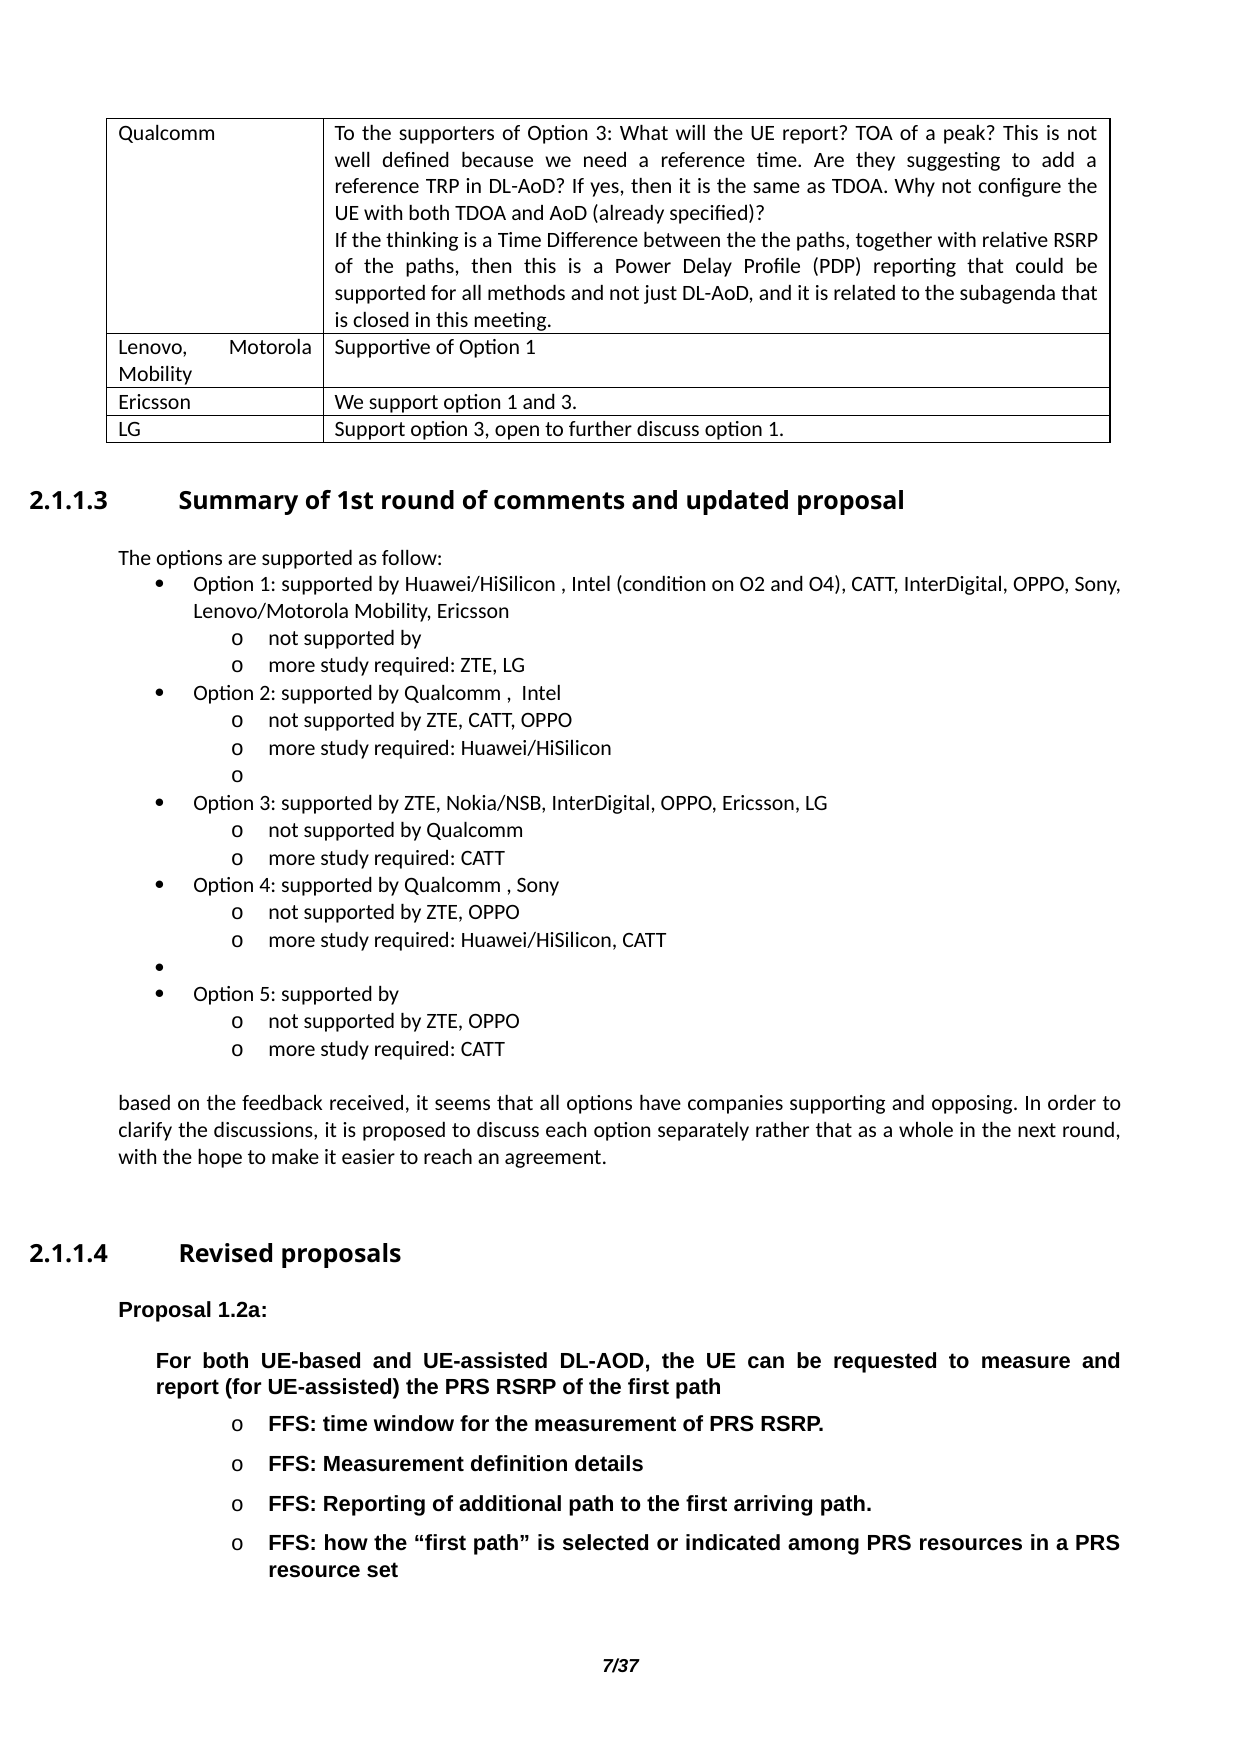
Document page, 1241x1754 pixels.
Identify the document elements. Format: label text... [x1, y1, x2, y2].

text The options are supported as follow: [118, 544, 1122, 570]
list Option 2: supported by Qualcomm , Intel [156, 679, 1122, 706]
subtitle Summary of 1st round of comments and updated proposal [29, 482, 1122, 517]
list more study required: Huawei/HiSilicon, CATT [231, 926, 1122, 954]
text For both UE-based and UE-assisted DL-AOD, the UE can be requested to measure and report (for UE-assisted) the PRS RSRP of the first path [156, 1348, 1122, 1399]
table_cell Qualcomm [107, 119, 323, 332]
list more study required: CATT [231, 1035, 1122, 1063]
table_cell To the supporters of Option 3: What will the UE report? TOA of a peak? This is not well defined because we need a reference time. Are they suggesting to add a reference TRP in DL-AoD? If yes, then it is the same as TDOA. Why not configure the UE with both TDOA and AoD (already specified)? If the thinking is a Time Difference between the the paths, together with relative RSRP of the paths, then this is a Power Delay Profile (PDP) reporting that could be supported for all methods and not just DL-AoD, and it is related to the subagenda that is closed in this meeting. [324, 119, 1109, 332]
list not supported by ZTE, OPPO [231, 898, 1122, 926]
list Option 5: supported by [156, 981, 1122, 1007]
table_cell Lenovo, Motorola Mobility [107, 334, 323, 387]
table_cell Ericsson [107, 388, 323, 414]
list more study required: CATT [231, 844, 1122, 872]
list Option 4: supported by Qualcomm , Sony [156, 872, 1122, 898]
list more study required: ZTE, LG [231, 651, 1122, 679]
table_cell LG [107, 416, 323, 442]
subtitle Revised proposals [29, 1235, 1122, 1269]
list FFS: Measurement definition details [231, 1451, 1122, 1478]
list FFS: time window for the measurement of PRS RSRP. [231, 1411, 1122, 1438]
list FFS: Reporting of additional path to the first arriving path. [231, 1491, 1122, 1518]
list Option 1: supported by Huawei/HiSilicon , Intel (condition on O2 and O4), CATT, InterDigital, OPPO, Sony, Lenovo/Motorola Mobility, Ericsson [156, 570, 1122, 624]
list Option 3: supported by ZTE, Nokia/NSB, InterDigital, OPPO, Ericsson, LG [156, 789, 1122, 816]
list more study required: Huawei/HiSilicon [231, 734, 1122, 762]
table_cell Support option 3, open to further discuss option 1. [324, 416, 1109, 442]
list not supported by ZTE, OPPO [231, 1007, 1122, 1035]
text Proposal 1.2a: [118, 1297, 1122, 1322]
list not supported by Qualcomm [231, 816, 1122, 844]
text based on the feedback received, it seems that all options have companies supporting and opposing. In order to clarify the discussions, it is proposed to discuss each option separately rather that as a whole in the next round, with the hope to make it easier to reach an agreement. [118, 1089, 1122, 1169]
list not supported by [231, 624, 1122, 651]
table_cell Supportive of Option 1 [324, 334, 1109, 387]
list FFS: how the “first path” is selected or indicated among PRS resources in a PRS resource set [231, 1530, 1122, 1582]
list not supported by ZTE, CATT, OPPO [231, 706, 1122, 734]
table_cell We support option 1 and 3. [324, 388, 1109, 414]
